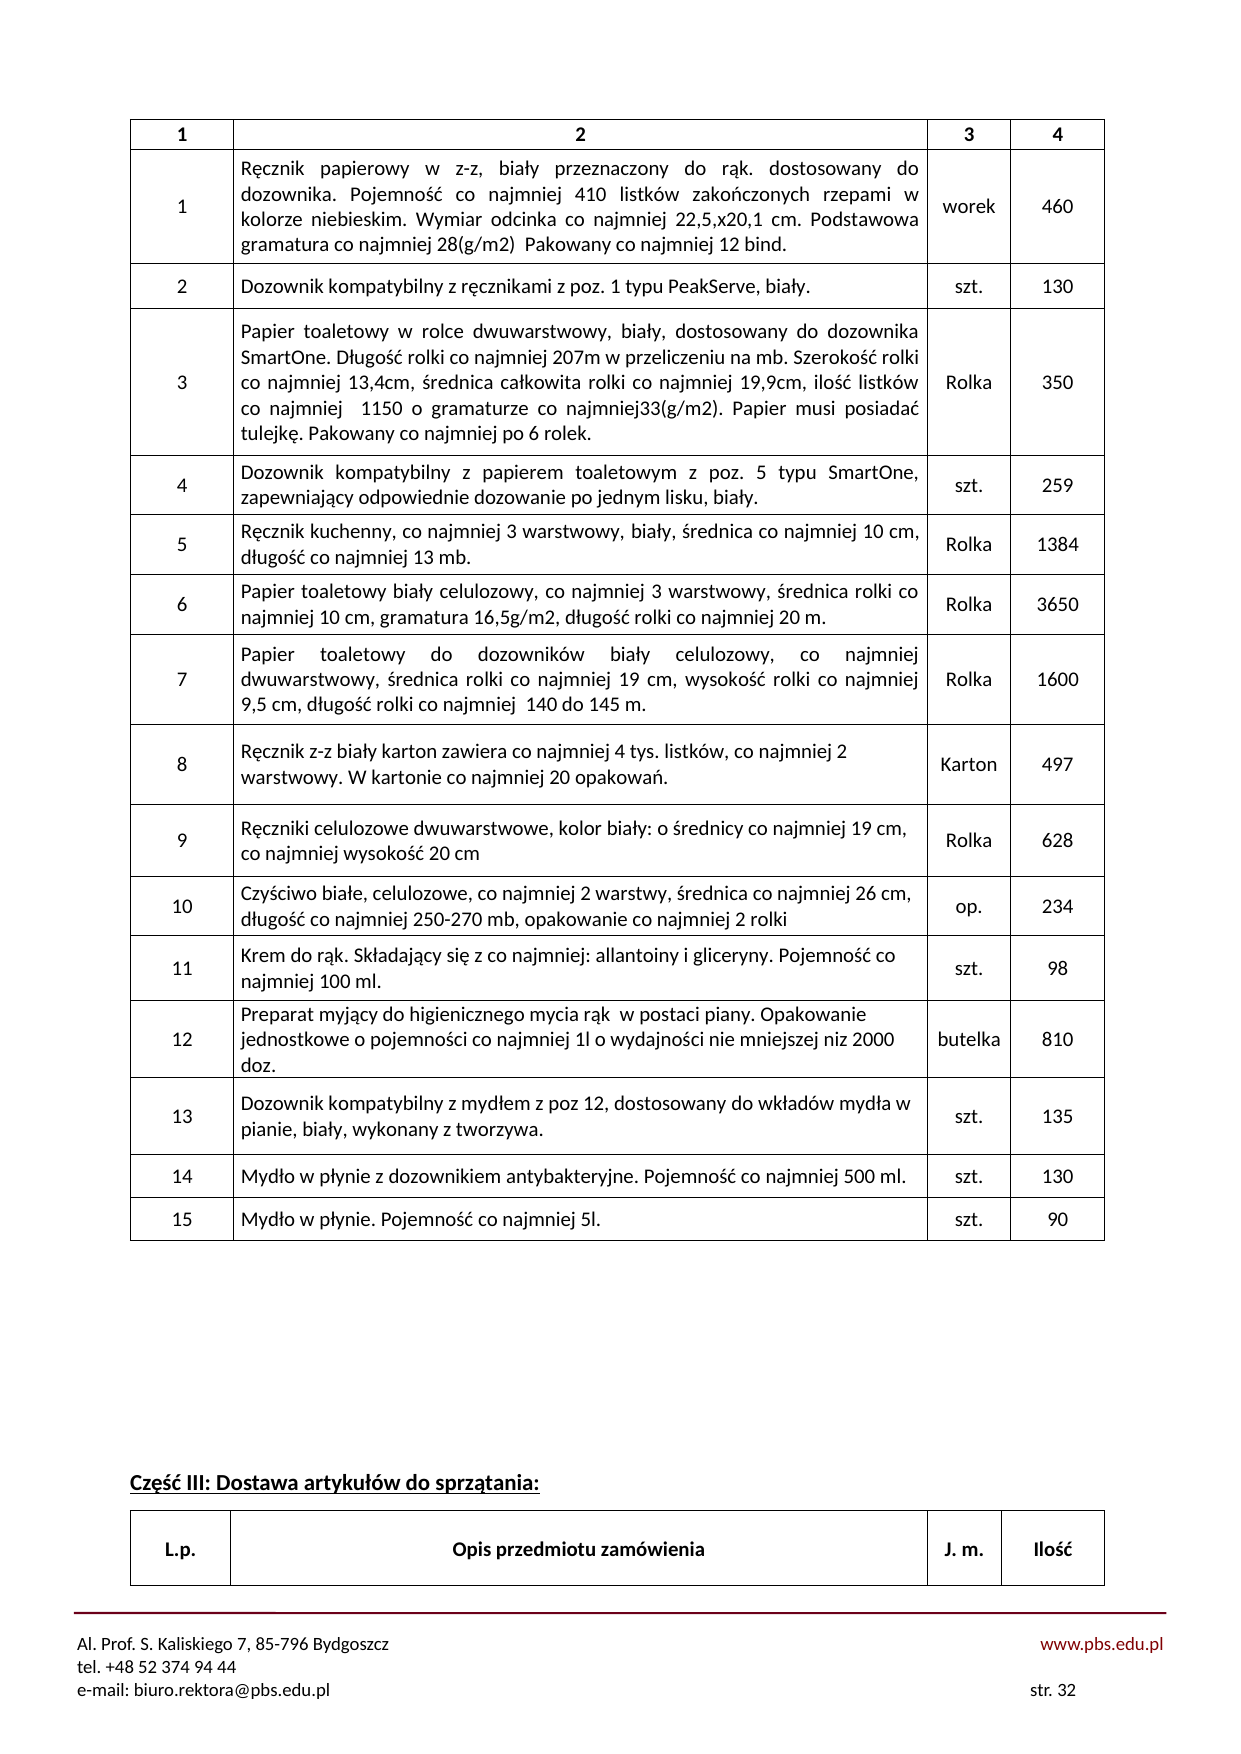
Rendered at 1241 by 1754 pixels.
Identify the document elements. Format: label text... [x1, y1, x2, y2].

table_cell 11 [131, 936, 233, 1000]
table_cell 3 [131, 309, 233, 455]
table_cell 1600 [1011, 635, 1104, 723]
table_cell Mydło w płynie. Pojemność co najmniej 5l. [234, 1198, 927, 1240]
table_cell Karton [928, 725, 1010, 804]
table_cell 90 [1011, 1198, 1104, 1240]
table_cell Rolka [928, 635, 1010, 723]
table_cell Ręcznik papierowy w z-z, biały przeznaczony do rąk. dostosowany do dozownika. Pojemność co najmniej 410 listków zakończonych rzepami w kolorze niebieskim. Wymiar odcinka co najmniej 22,5,x20,1 cm. Podstawowa gramatura co najmniej 28(g/m2) Pakowany co najmniej 12 bind. [234, 150, 927, 263]
table_header Opis przedmiotu zamówienia [231, 1511, 927, 1585]
table_cell 7 [131, 635, 233, 723]
table_cell Dozownik kompatybilny z papierem toaletowym z poz. 5 typu SmartOne, zapewniający odpowiednie dozowanie po jednym lisku, biały. [234, 456, 927, 513]
table_cell szt. [928, 456, 1010, 513]
table_cell Rolka [928, 575, 1010, 633]
text Część III: Dostawa artykułów do sprzątania: [130, 1424, 1110, 1496]
table_cell Preparat myjący do higienicznego mycia rąk w postaci piany. Opakowanie jednostkowe o pojemności co najmniej 1l o wydajności nie mniejszej niz 2000 doz. [234, 1001, 927, 1077]
table_cell Czyściwo białe, celulozowe, co najmniej 2 warstwy, średnica co najmniej 26 cm, długość co najmniej 250-270 mb, opakowanie co najmniej 2 rolki [234, 877, 927, 935]
table_cell 2 [131, 264, 233, 308]
table_cell 350 [1011, 309, 1104, 455]
table_header J. m. [928, 1511, 1001, 1585]
table_cell szt. [928, 264, 1010, 308]
table_cell Krem do rąk. Składający się z co najmniej: allantoiny i gliceryny. Pojemność co najmniej 100 ml. [234, 936, 927, 1000]
table_cell Dozownik kompatybilny z ręcznikami z poz. 1 typu PeakServe, biały. [234, 264, 927, 308]
table_cell 15 [131, 1198, 233, 1240]
table_cell Papier toaletowy biały celulozowy, co najmniej 3 warstwowy, średnica rolki co najmniej 10 cm, gramatura 16,5g/m2, długość rolki co najmniej 20 m. [234, 575, 927, 633]
table_cell szt. [928, 1198, 1010, 1240]
table_cell 1384 [1011, 515, 1104, 573]
table_cell Ręcznik kuchenny, co najmniej 3 warstwowy, biały, średnica co najmniej 10 cm, długość co najmniej 13 mb. [234, 515, 927, 573]
table_cell 4 [1011, 120, 1104, 149]
table_cell 259 [1011, 456, 1104, 513]
table_cell butelka [928, 1001, 1010, 1077]
table_cell 5 [131, 515, 233, 573]
table_cell 3650 [1011, 575, 1104, 633]
table_cell 135 [1011, 1078, 1104, 1154]
table_cell 497 [1011, 725, 1104, 804]
table_cell 1 [131, 150, 233, 263]
table_cell Papier toaletowy do dozowników biały celulozowy, co najmniej dwuwarstwowy, średnica rolki co najmniej 19 cm, wysokość rolki co najmniej 9,5 cm, długość rolki co najmniej 140 do 145 m. [234, 635, 927, 723]
table_cell Ręczniki celulozowe dwuwarstwowe, kolor biały: o średnicy co najmniej 19 cm, co najmniej wysokość 20 cm [234, 805, 927, 876]
table_cell 8 [131, 725, 233, 804]
table_cell 12 [131, 1001, 233, 1077]
table_cell Papier toaletowy w rolce dwuwarstwowy, biały, dostosowany do dozownika SmartOne. Długość rolki co najmniej 207m w przeliczeniu na mb. Szerokość rolki co najmniej 13,4cm, średnica całkowita rolki co najmniej 19,9cm, ilość listków co najmniej 1150 o gramaturze co najmniej33(g/m2). Papier musi posiadać tulejkę. Pakowany co najmniej po 6 rolek. [234, 309, 927, 455]
table_cell 13 [131, 1078, 233, 1154]
table_cell 4 [131, 456, 233, 513]
table_cell 810 [1011, 1001, 1104, 1077]
table_cell Rolka [928, 515, 1010, 573]
table_header Ilość [1002, 1511, 1104, 1585]
table_cell 130 [1011, 264, 1104, 308]
table_header L.p. [131, 1511, 230, 1585]
table_cell worek [928, 150, 1010, 263]
table_cell Rolka [928, 309, 1010, 455]
table_cell 14 [131, 1155, 233, 1197]
table_cell 130 [1011, 1155, 1104, 1197]
table_cell op. [928, 877, 1010, 935]
table_cell 98 [1011, 936, 1104, 1000]
table_cell 3 [928, 120, 1010, 149]
table_cell Ręcznik z-z biały karton zawiera co najmniej 4 tys. listków, co najmniej 2 warstwowy. W kartonie co najmniej 20 opakowań. [234, 725, 927, 804]
table_cell 628 [1011, 805, 1104, 876]
table_cell 234 [1011, 877, 1104, 935]
table_cell szt. [928, 1155, 1010, 1197]
table_cell Rolka [928, 805, 1010, 876]
table_cell 1 [131, 120, 233, 149]
table_cell 460 [1011, 150, 1104, 263]
table_cell 2 [234, 120, 927, 149]
table_cell 6 [131, 575, 233, 633]
table_cell 9 [131, 805, 233, 876]
table_cell 10 [131, 877, 233, 935]
table_cell Mydło w płynie z dozownikiem antybakteryjne. Pojemność co najmniej 500 ml. [234, 1155, 927, 1197]
table_cell Dozownik kompatybilny z mydłem z poz 12, dostosowany do wkładów mydła w pianie, biały, wykonany z tworzywa. [234, 1078, 927, 1154]
table_cell szt. [928, 936, 1010, 1000]
table_cell szt. [928, 1078, 1010, 1154]
